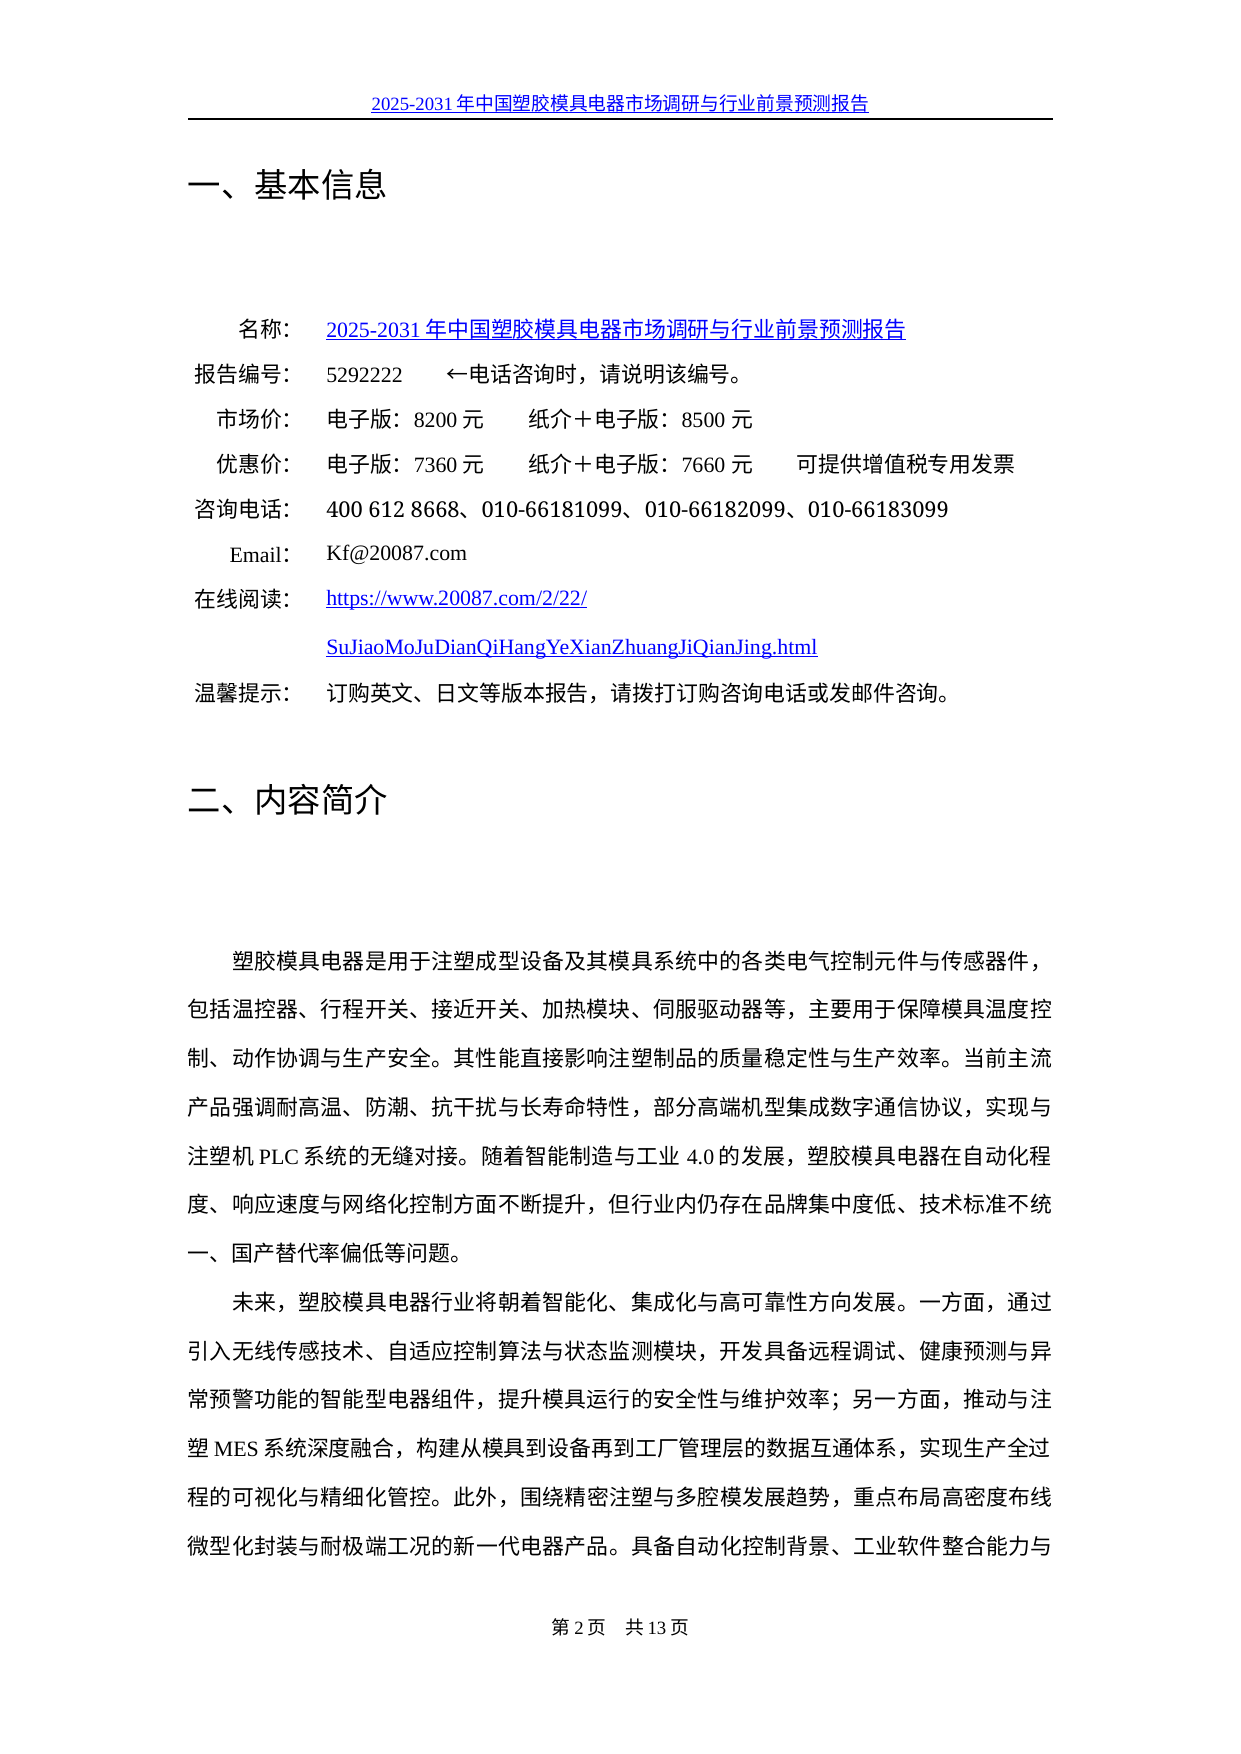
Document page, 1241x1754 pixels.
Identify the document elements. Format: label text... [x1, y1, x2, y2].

title 一、基本信息 [187, 150, 1053, 215]
table_cell 市场价： [167, 402, 315, 447]
table_cell 优惠价： [167, 447, 315, 492]
title 二、内容简介 [187, 766, 1053, 831]
table_cell 温馨提示： [167, 675, 315, 720]
table_cell 电子版：7360 元 纸介＋电子版：7660 元 可提供增值税专用发票 [315, 447, 1073, 492]
table_cell Email： [167, 537, 315, 582]
table_cell 电子版：8200 元 纸介＋电子版：8500 元 [315, 402, 1073, 447]
table_cell 5292222 ←电话咨询时，请说明该编号。 [315, 357, 1073, 402]
table_header 名称： [167, 312, 315, 357]
table_cell 在线阅读： [167, 582, 315, 675]
table_cell [315, 582, 1073, 675]
table_header 2025-2031年中国塑胶模具电器市场调研与行业前景预测报告 [315, 312, 1073, 357]
table_cell 咨询电话： [167, 492, 315, 537]
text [187, 943, 1053, 1561]
table_cell 订购英文、日文等版本报告，请拨打订购咨询电话或发邮件咨询。 [315, 675, 1073, 720]
table_cell 报告编号： [167, 357, 315, 402]
table_cell 400 612 8668、010-66181099、010-66182099、010-66183099 [315, 492, 1073, 537]
table_cell Kf@20087.com [315, 537, 1073, 582]
